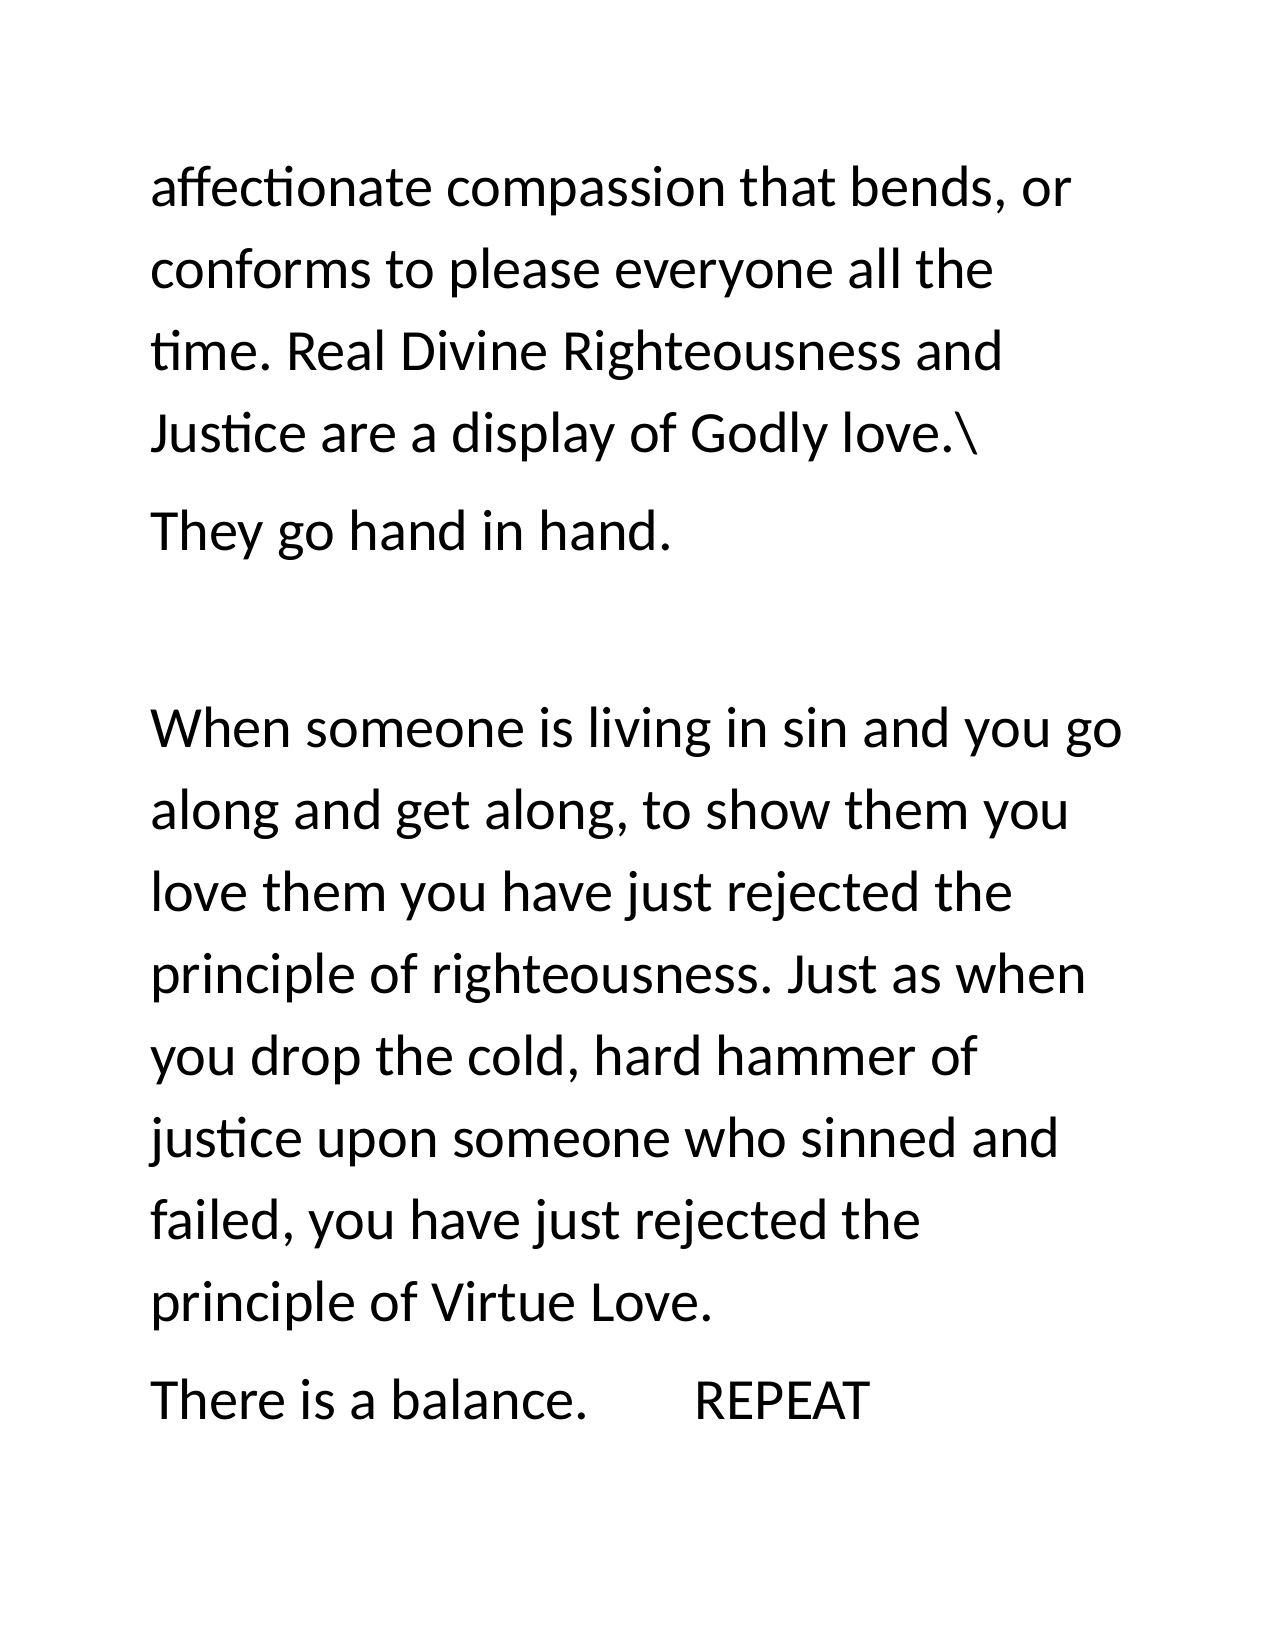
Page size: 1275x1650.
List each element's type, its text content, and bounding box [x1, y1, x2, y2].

text There is a balance. REPEAT [150, 1363, 1125, 1434]
text When someone is living in sin and you go along and get along, to show them you love them you have just rejected the principle of righteousness. Just as when you drop the cold, hard hammer of justice upon someone who sinned and failed, you have just rejected the principle of Virtue Love. [150, 691, 1125, 1336]
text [150, 150, 1125, 467]
text They go hand in hand. [150, 494, 1125, 565]
